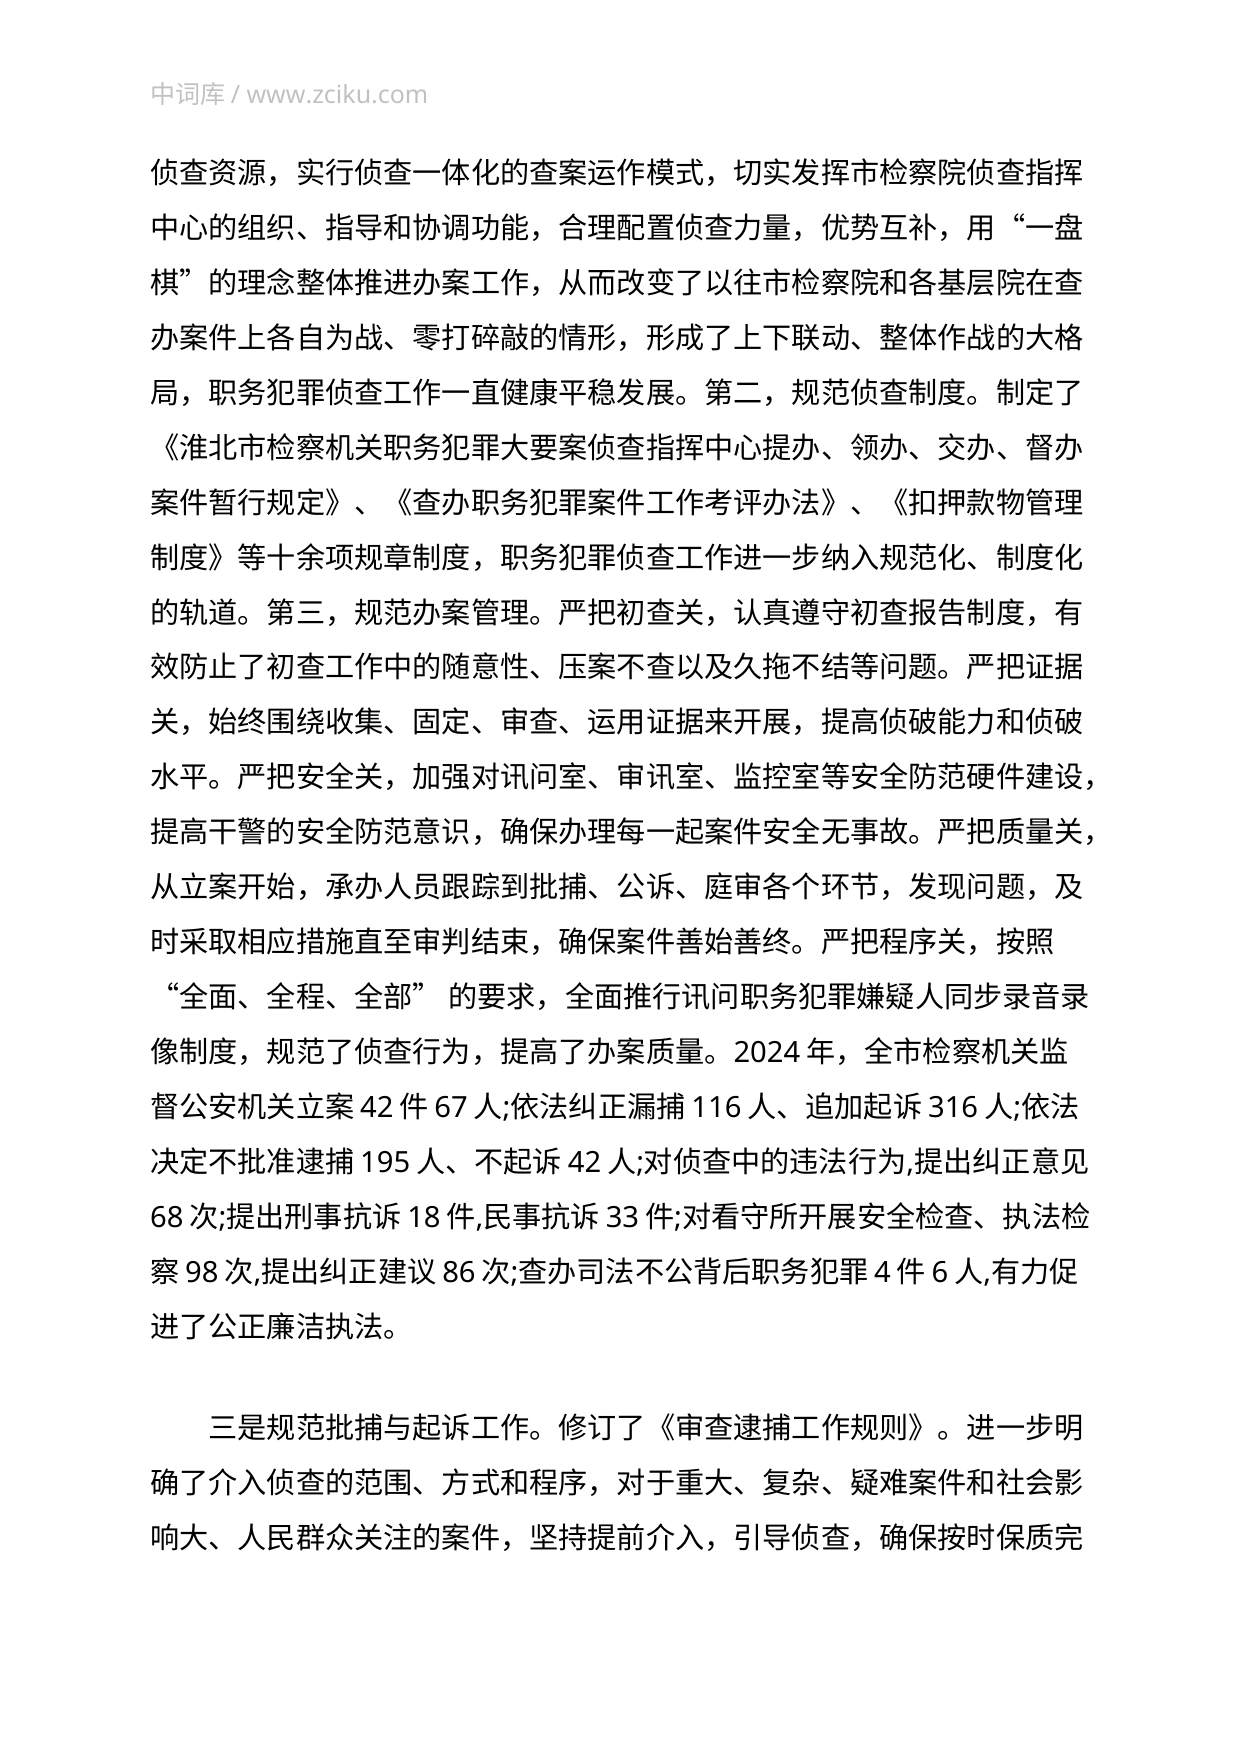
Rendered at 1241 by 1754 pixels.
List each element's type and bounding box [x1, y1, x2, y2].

text [150, 150, 1090, 1346]
text [150, 1405, 1090, 1557]
